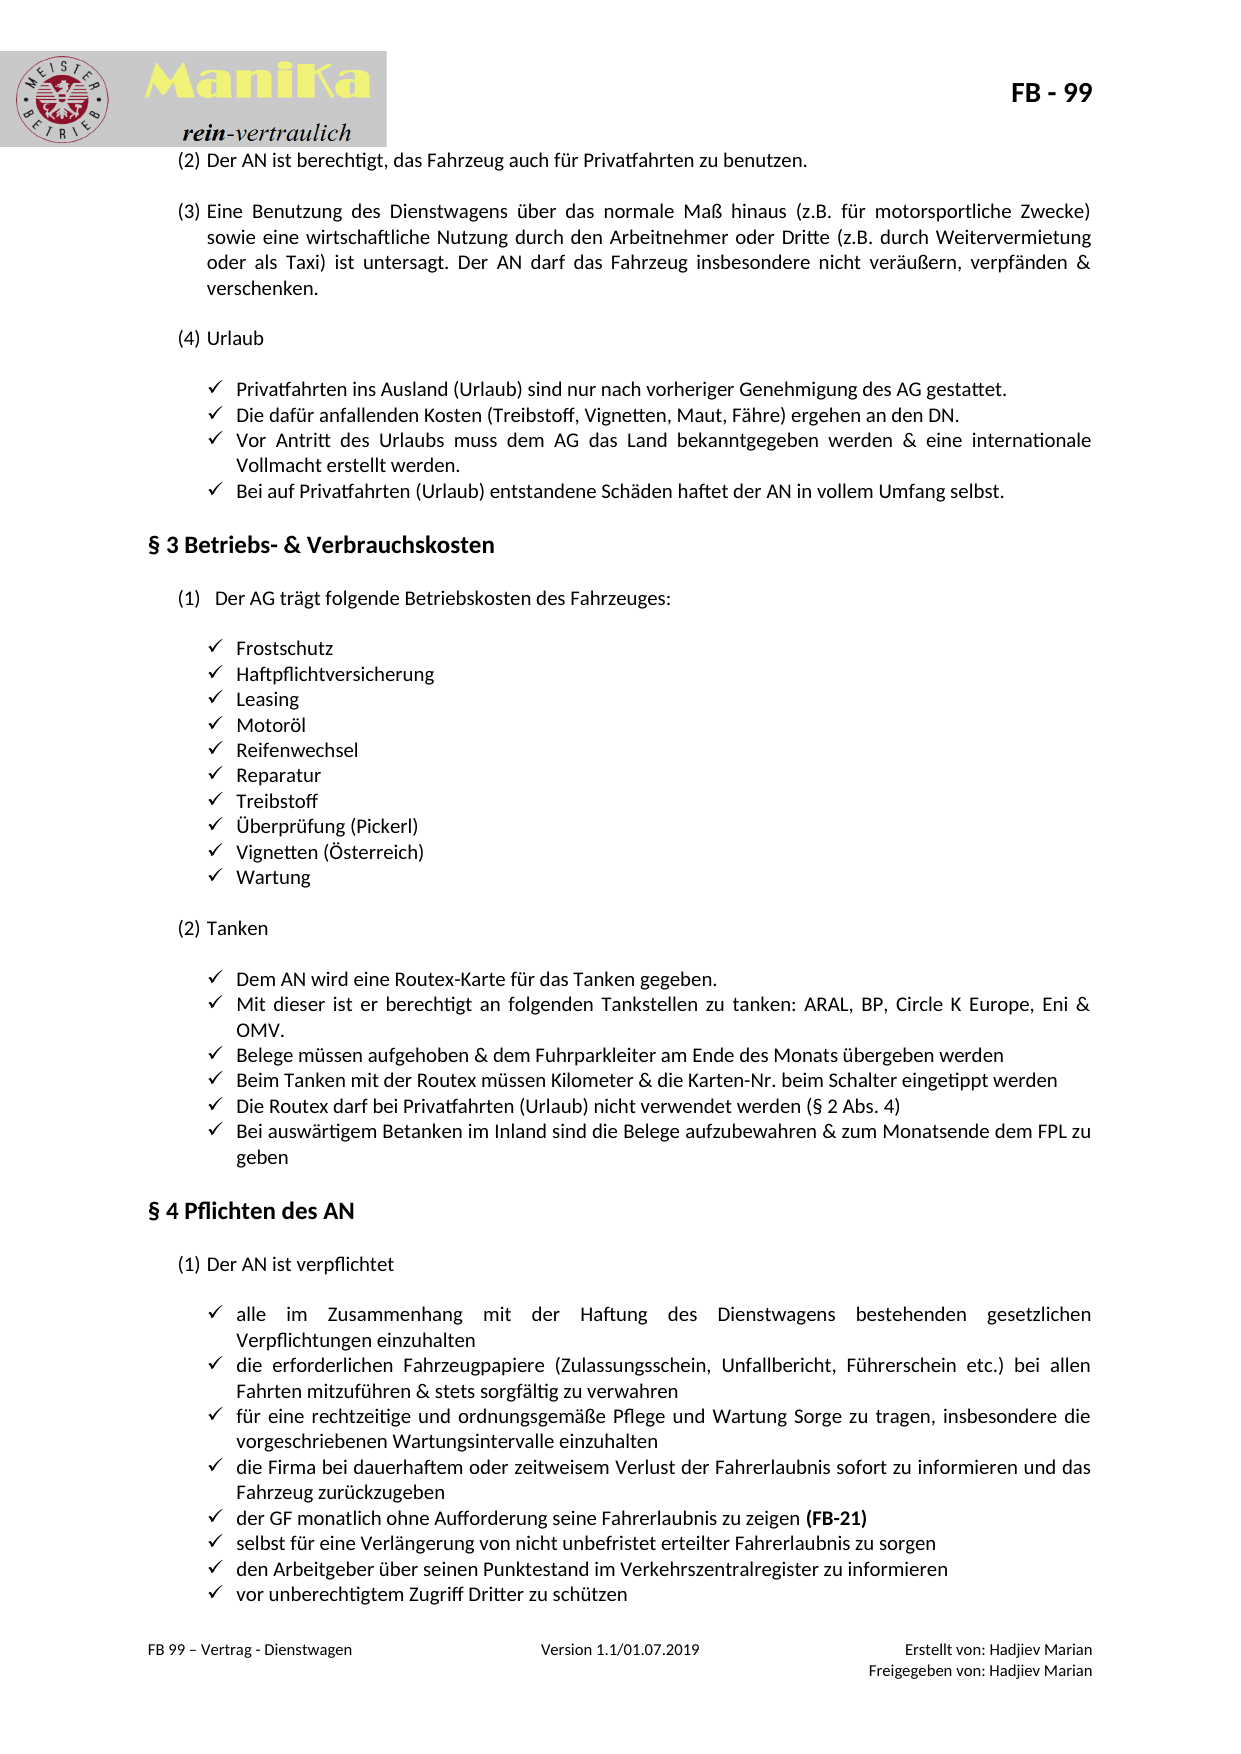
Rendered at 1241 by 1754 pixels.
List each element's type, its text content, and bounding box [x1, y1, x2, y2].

list Urlaub [177, 326, 1093, 351]
text § 4 Pflichten des AN [148, 1195, 1093, 1225]
list die erforderlichen Fahrzeugpapiere (Zulassungsschein, Unfallbericht, Führerschein etc.) bei allen Fahrten mitzuführen & stets sorgfältig zu verwahren [207, 1352, 1093, 1403]
list Vor Antritt des Urlaubs muss dem AG das Land bekanntgegeben werden & eine internationale Vollmacht erstellt werden. [207, 427, 1093, 478]
list vor unberechtigtem Zugriff Dritter zu schützen [207, 1581, 1093, 1607]
list Privatfahrten ins Ausland (Urlaub) sind nur nach vorheriger Genehmigung des AG gestattet. [207, 376, 1093, 402]
list Dem AN wird eine Routex-Karte für das Tanken gegeben. [207, 966, 1093, 991]
text § 3 Betriebs- & Verbrauchskosten [148, 529, 1093, 559]
list den Arbeitgeber über seinen Punktestand im Verkehrszentralregister zu informieren [207, 1556, 1093, 1581]
list Die dafür anfallenden Kosten (Treibstoff, Vignetten, Maut, Fähre) ergehen an den DN. [207, 402, 1093, 427]
list der GF monatlich ohne Aufforderung seine Fahrerlaubnis zu zeigen (FB-21) [207, 1505, 1093, 1530]
list Der AN ist berechtigt, das Fahrzeug auch für Privatfahrten zu benutzen. [177, 148, 1093, 173]
list Frostschutz [207, 636, 1093, 661]
list Reifenwechsel [207, 737, 1093, 763]
list Bei auf Privatfahrten (Urlaub) entstandene Schäden haftet der AN in vollem Umfang selbst. [207, 478, 1093, 503]
list Wartung [207, 864, 1093, 890]
list Leasing [207, 686, 1093, 712]
list Der AG trägt folgende Betriebskosten des Fahrzeuges: [177, 585, 1093, 610]
list alle im Zusammenhang mit der Haftung des Dienstwagens bestehenden gesetzlichen Verpflichtungen einzuhalten [207, 1302, 1093, 1352]
list Tanken [177, 915, 1093, 941]
list Der AN ist verpflichtet [177, 1251, 1093, 1276]
list Reparatur [207, 763, 1093, 788]
list Haftpflichtversicherung [207, 661, 1093, 686]
list für eine rechtzeitige und ordnungsgemäße Pflege und Wartung Sorge zu tragen, insbesondere die vorgeschriebenen Wartungsintervalle einzuhalten [207, 1403, 1093, 1454]
list Eine Benutzung des Dienstwagens über das normale Maß hinaus (z.B. für motorsportliche Zwecke) sowie eine wirtschaftliche Nutzung durch den Arbeitnehmer oder Dritte (z.B. durch Weitervermietung oder als Taxi) ist untersagt. Der AN darf das Fahrzeug insbesondere nicht veräußern, verpfänden & verschenken. [177, 198, 1093, 300]
list Bei auswärtigem Betanken im Inland sind die Belege aufzubewahren & zum Monatsende dem FPL zu geben [207, 1118, 1093, 1169]
list Die Routex darf bei Privatfahrten (Urlaub) nicht verwendet werden (§ 2 Abs. 4) [207, 1093, 1093, 1118]
list Treibstoff [207, 788, 1093, 813]
list die Firma bei dauerhaftem oder zeitweisem Verlust der Fahrerlaubnis sofort zu informieren und das Fahrzeug zurückzugeben [207, 1454, 1093, 1505]
list Motoröl [207, 712, 1093, 737]
list Überprüfung (Pickerl) [207, 813, 1093, 839]
list Belege müssen aufgehoben & dem Fuhrparkleiter am Ende des Monats übergeben werden [207, 1042, 1093, 1068]
list Beim Tanken mit der Routex müssen Kilometer & die Karten-Nr. beim Schalter eingetippt werden [207, 1068, 1093, 1093]
list selbst für eine Verlängerung von nicht unbefristet erteilter Fahrerlaubnis zu sorgen [207, 1530, 1093, 1556]
picture [0, 51, 387, 147]
list Vignetten (Österreich) [207, 839, 1093, 864]
list Mit dieser ist er berechtigt an folgenden Tankstellen zu tanken: ARAL, BP, Circle K Europe, Eni & OMV. [207, 991, 1093, 1042]
